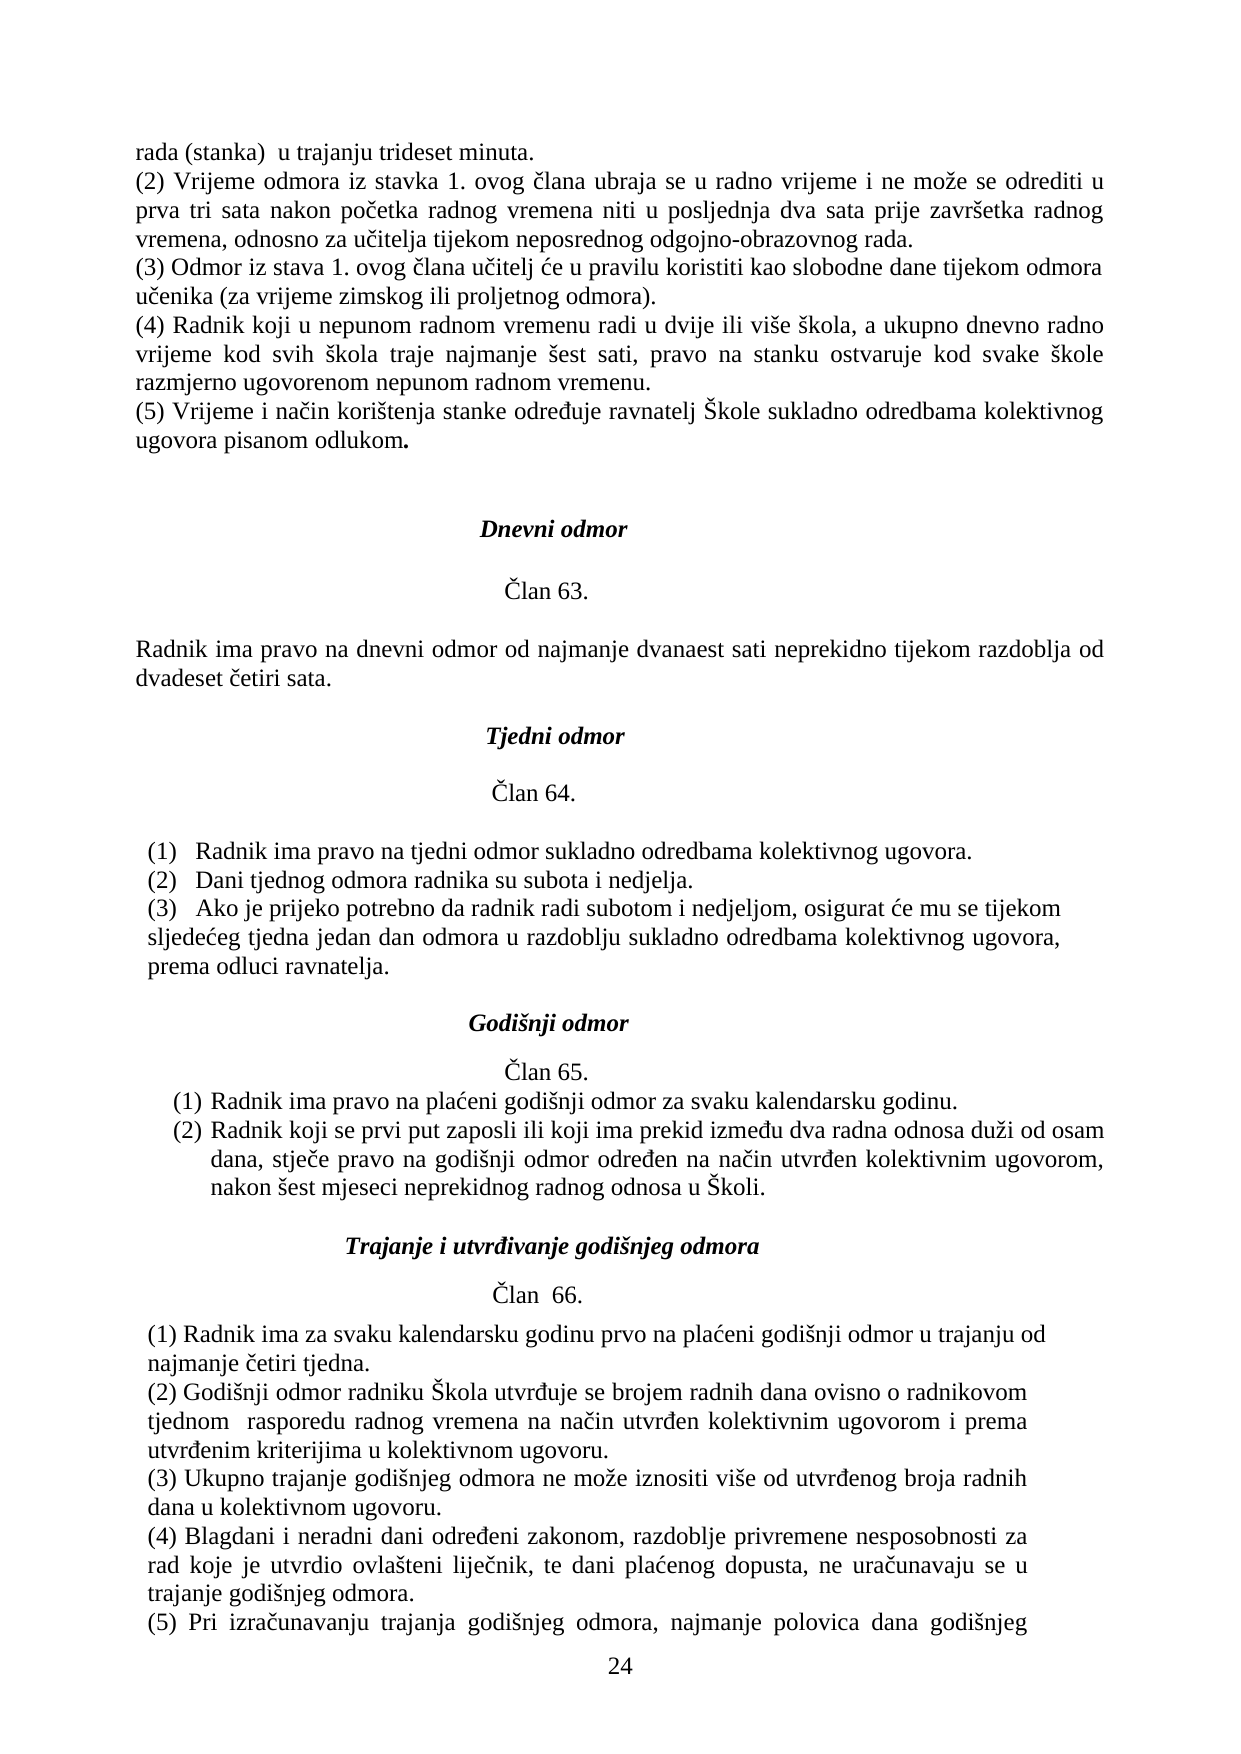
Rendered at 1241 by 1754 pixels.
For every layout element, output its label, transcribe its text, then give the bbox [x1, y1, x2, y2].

list Radnik ima pravo na tjedni odmor sukladno odredbama kolektivnog ugovora. [147, 836, 1105, 865]
list Radnik ima pravo na plaćeni godišnji odmor za svaku kalendarsku godinu. [173, 1086, 1105, 1115]
list Radnik ima za svaku kalendarsku godinu prvo na plaćeni godišnji odmor u trajanju od najmanje četiri tjedna. [147, 1319, 1046, 1377]
text Član 64. [491, 778, 1105, 807]
list Ako je prijeko potrebno da radnik radi subotom i nedjeljom, osigurat će mu se tijekom sljedećeg tjedna jedan dan odmora u razdoblju sukladno odredbama kolektivnog ugovora, prema odluci ravnatelja. [147, 893, 1061, 980]
text Radnik ima pravo na dnevni odmor od najmanje dvanaest sati neprekidno tijekom razdoblja od dvadeset četiri sata. [135, 634, 1105, 692]
text Član 65. [160, 1057, 933, 1086]
list Radnik koji se prvi put zaposli ili koji ima prekid između dva radna odnosa duži od osam dana, stječe pravo na godišnji odmor određen na način utvrđen kolektivnim ugovorom, nakon šest mjeseci neprekidnog radnog odnosa u Školi. [173, 1115, 1105, 1201]
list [147, 1377, 1029, 1636]
subtitle Godišnji odmor [167, 1008, 933, 1037]
subtitle Trajanje i utvrđivanje godišnjeg odmora [344, 1231, 1105, 1259]
list Dani tjednog odmora radnika su subota i nedjelja. [147, 865, 1105, 893]
text Član 63. [504, 576, 1105, 605]
subtitle Tjedni odmor [485, 721, 1105, 749]
subtitle Dnevni odmor [479, 512, 1105, 544]
text Član 66. [492, 1281, 1105, 1309]
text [135, 137, 1105, 454]
